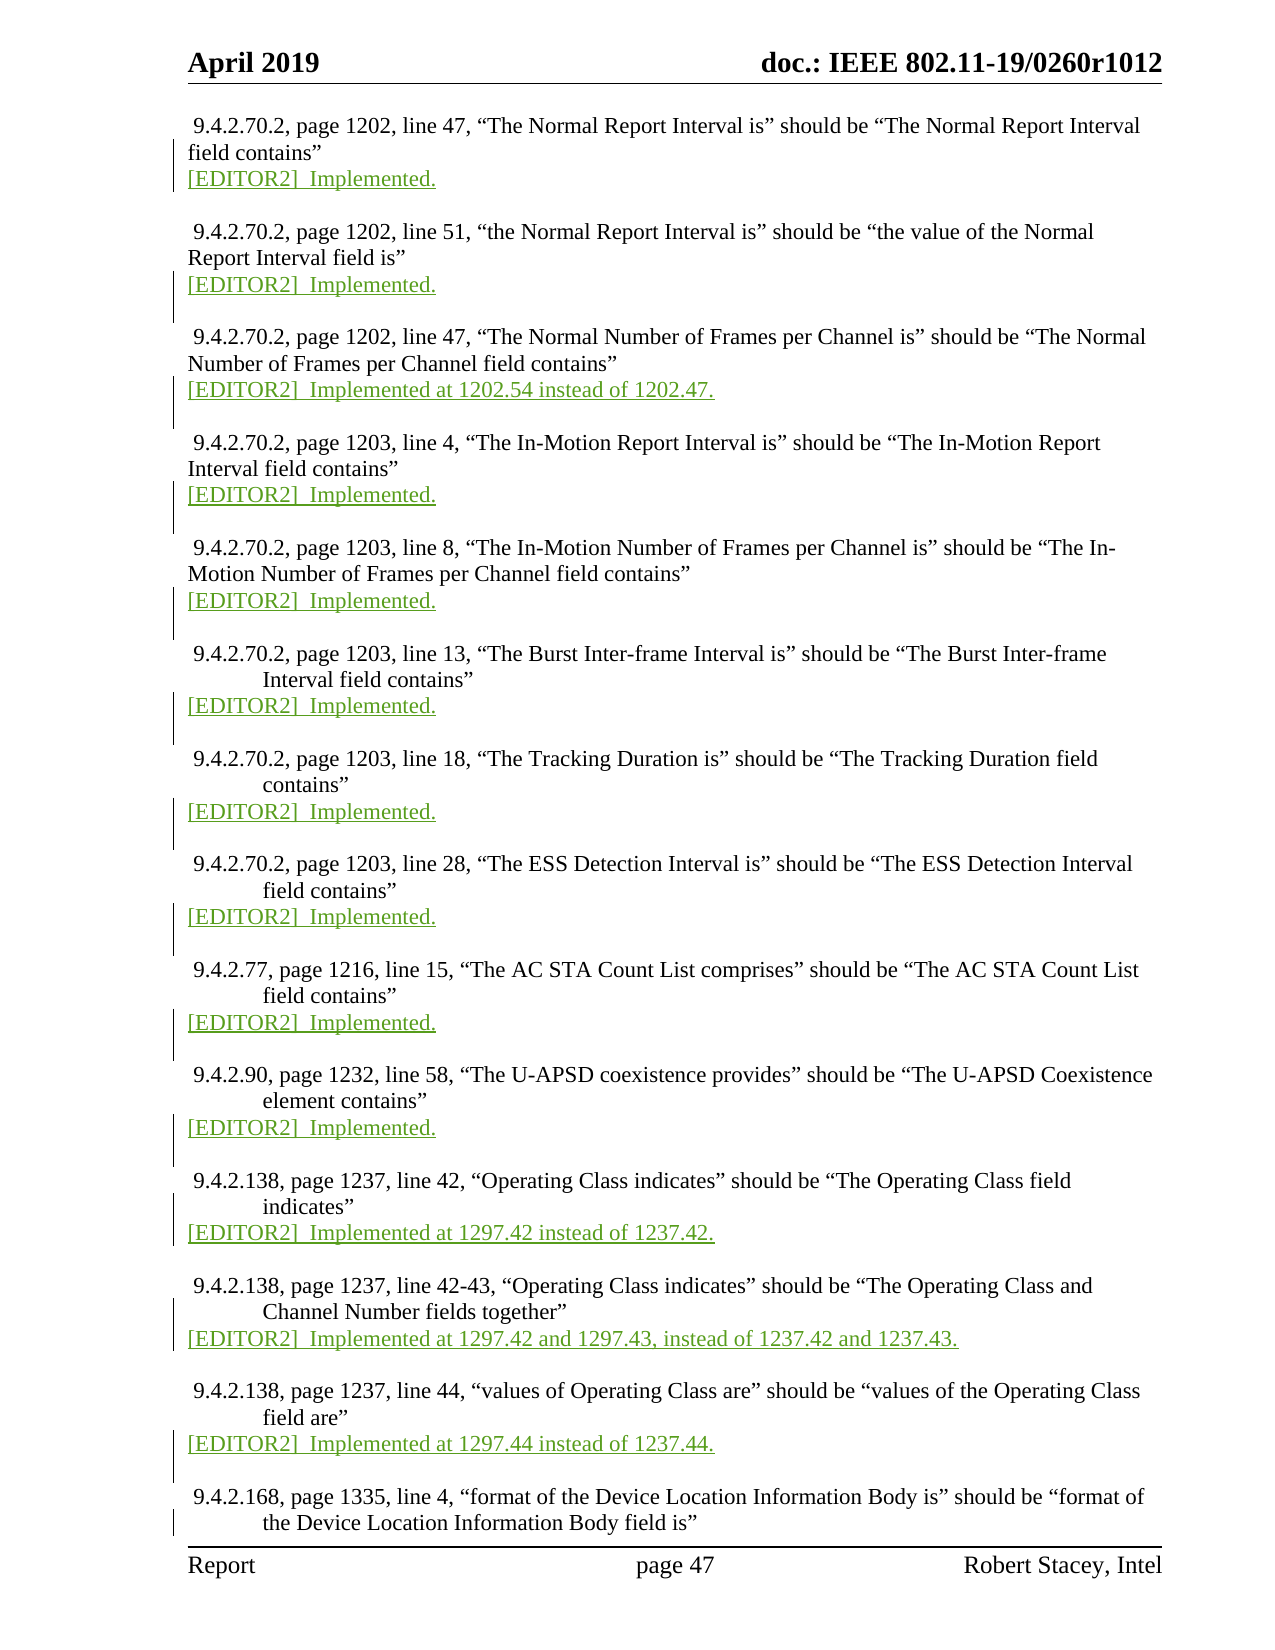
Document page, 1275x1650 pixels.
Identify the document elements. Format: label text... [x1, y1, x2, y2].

text 9.4.2.70.2, page 1202, line 47, “The Normal Report Interval is” should be “The Normal Report Interval field contains” [187, 112, 1162, 165]
text 9.4.2.70.2, page 1203, line 28, “The ESS Detection Interval is” should be “The ESS Detection Interval field contains” [187, 850, 1162, 903]
text 9.4.2.168, page 1335, line 4, “format of the Device Location Information Body is” should be “format of the Device Location Information Body field is” [187, 1483, 1162, 1536]
text 9.4.2.90, page 1232, line 58, “The U-APSD coexistence provides” should be “The U-APSD Coexistence element contains” [187, 1061, 1162, 1114]
text 9.4.2.70.2, page 1203, line 18, “The Tracking Duration is” should be “The Tracking Duration field contains” [187, 745, 1162, 798]
text 9.4.2.70.2, page 1202, line 47, “The Normal Number of Frames per Channel is” should be “The Normal Number of Frames per Channel field contains” [187, 323, 1162, 376]
text 9.4.2.77, page 1216, line 15, “The AC STA Count List comprises” should be “The AC STA Count List field contains” [187, 956, 1162, 1008]
text 9.4.2.70.2, page 1202, line 51, “the Normal Report Interval is” should be “the value of the Normal Report Interval field is” [187, 218, 1162, 271]
text 9.4.2.70.2, page 1203, line 8, “The In-Motion Number of Frames per Channel is” should be “The In-Motion Number of Frames per Channel field contains” [187, 534, 1162, 587]
text 9.4.2.70.2, page 1203, line 4, “The In-Motion Report Interval is” should be “The In-Motion Report Interval field contains” [187, 429, 1162, 481]
text 9.4.2.138, page 1237, line 42-43, “Operating Class indicates” should be “The Operating Class and Channel Number fields together” [187, 1272, 1162, 1325]
text 9.4.2.138, page 1237, line 44, “values of Operating Class are” should be “values of the Operating Class field are” [187, 1377, 1162, 1430]
text 9.4.2.138, page 1237, line 42, “Operating Class indicates” should be “The Operating Class field indicates” [187, 1167, 1162, 1219]
text 9.4.2.70.2, page 1203, line 13, “The Burst Inter-frame Interval is” should be “The Burst Inter-frame Interval field contains” [187, 639, 1162, 692]
